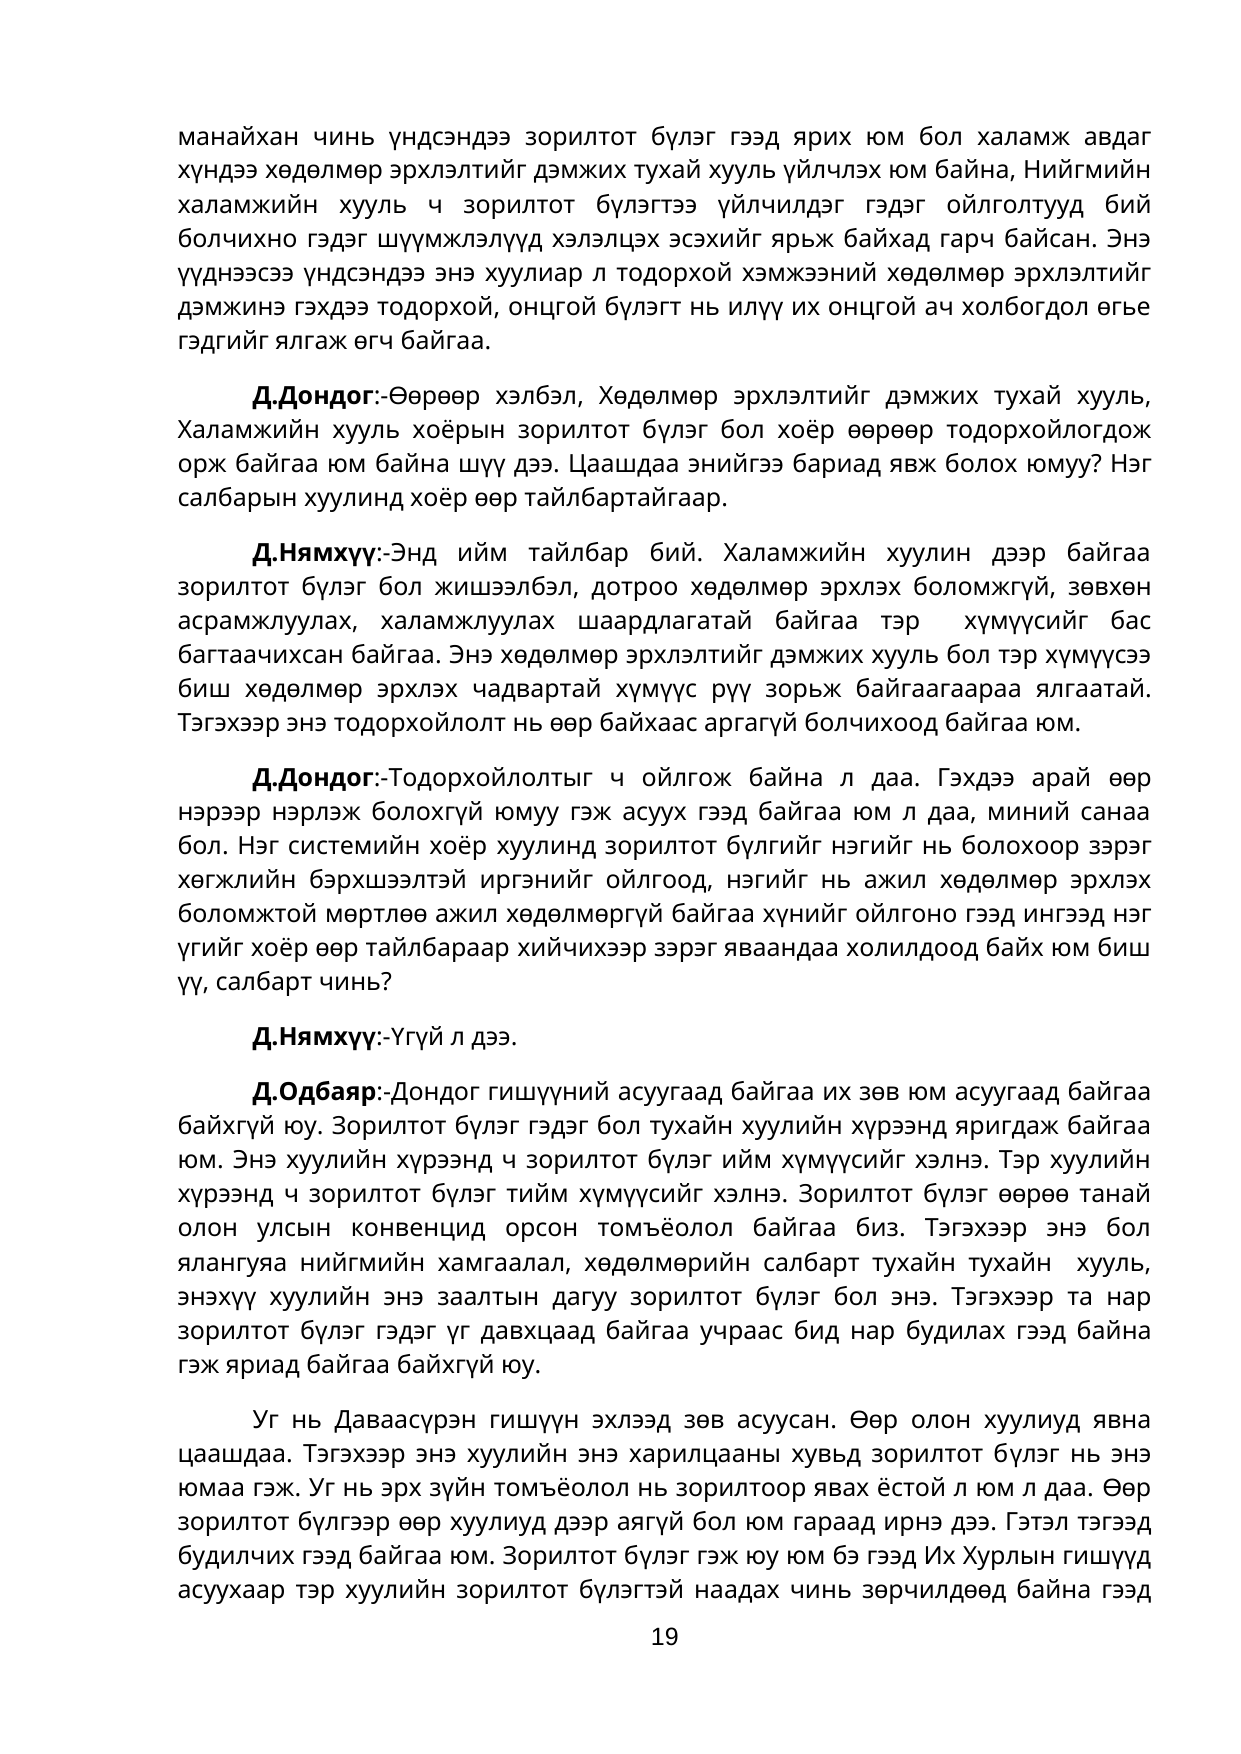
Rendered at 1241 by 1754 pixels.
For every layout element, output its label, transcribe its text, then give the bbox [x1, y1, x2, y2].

text Д.Нямхүү:-Энд ийм тайлбар бий. Халамжийн хуулин дээр байгаа зорилтот бүлэг бол жишээлбэл, дотроо хөдөлмөр эрхлэх боломжгүй, зөвхөн асрамжлуулах, халамжлуулах шаардлагатай байгаа тэр хүмүүсийг бас багтаачихсан байгаа. Энэ хөдөлмөр эрхлэлтийг дэмжих хууль бол тэр хүмүүсээ биш хөдөлмөр эрхлэх чадвартай хүмүүс рүү зорьж байгаагаараа ялгаатай. Тэгэхээр энэ тодорхойлолт нь өөр байхаас аргагүй болчихоод байгаа юм. [177, 534, 1152, 739]
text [177, 118, 1152, 357]
text Д.Дондог:-Өөрөөр хэлбэл, Хөдөлмөр эрхлэлтийг дэмжих тухай хууль, Халамжийн хууль хоёрын зорилтот бүлэг бол хоёр өөрөөр тодорхойлогдож орж байгаа юм байна шүү дээ. Цаашдаа энийгээ бариад явж болох юмуу? Нэг салбарын хуулинд хоёр өөр тайлбартайгаар. [177, 377, 1152, 514]
text Д.Одбаяр:-Дондог гишүүний асуугаад байгаа их зөв юм асуугаад байгаа байхгүй юу. Зорилтот бүлэг гэдэг бол тухайн хуулийн хүрээнд яригдаж байгаа юм. Энэ хуулийн хүрээнд ч зорилтот бүлэг ийм хүмүүсийг хэлнэ. Тэр хуулийн хүрээнд ч зорилтот бүлэг тийм хүмүүсийг хэлнэ. Зорилтот бүлэг өөрөө танай олон улсын конвенцид орсон томъёолол байгаа биз. Тэгэхээр энэ бол ялангуяа нийгмийн хамгаалал, хөдөлмөрийн салбарт тухайн тухайн хууль, энэхүү хуулийн энэ заалтын дагуу зорилтот бүлэг бол энэ. Тэгэхээр та нар зорилтот бүлэг гэдэг үг давхцаад байгаа учраас бид нар будилах гээд байна гэж яриад байгаа байхгүй юу. [177, 1074, 1152, 1380]
text Д.Нямхүү:-Үгүй л дээ. [177, 1019, 1152, 1053]
text Д.Дондог:-Тодорхойлолтыг ч ойлгож байна л даа. Гэхдээ арай өөр нэрээр нэрлэж болохгүй юмуу гэж асуух гээд байгаа юм л даа, миний санаа бол. Нэг системийн хоёр хуулинд зорилтот бүлгийг нэгийг нь болохоор зэрэг хөгжлийн бэрхшээлтэй иргэнийг ойлгоод, нэгийг нь ажил хөдөлмөр эрхлэх боломжтой мөртлөө ажил хөдөлмөргүй байгаа хүнийг ойлгоно гээд ингээд нэг үгийг хоёр өөр тайлбараар хийчихээр зэрэг яваандаа холилдоод байх юм биш үү, салбарт чинь? [177, 760, 1152, 998]
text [177, 1401, 1152, 1606]
